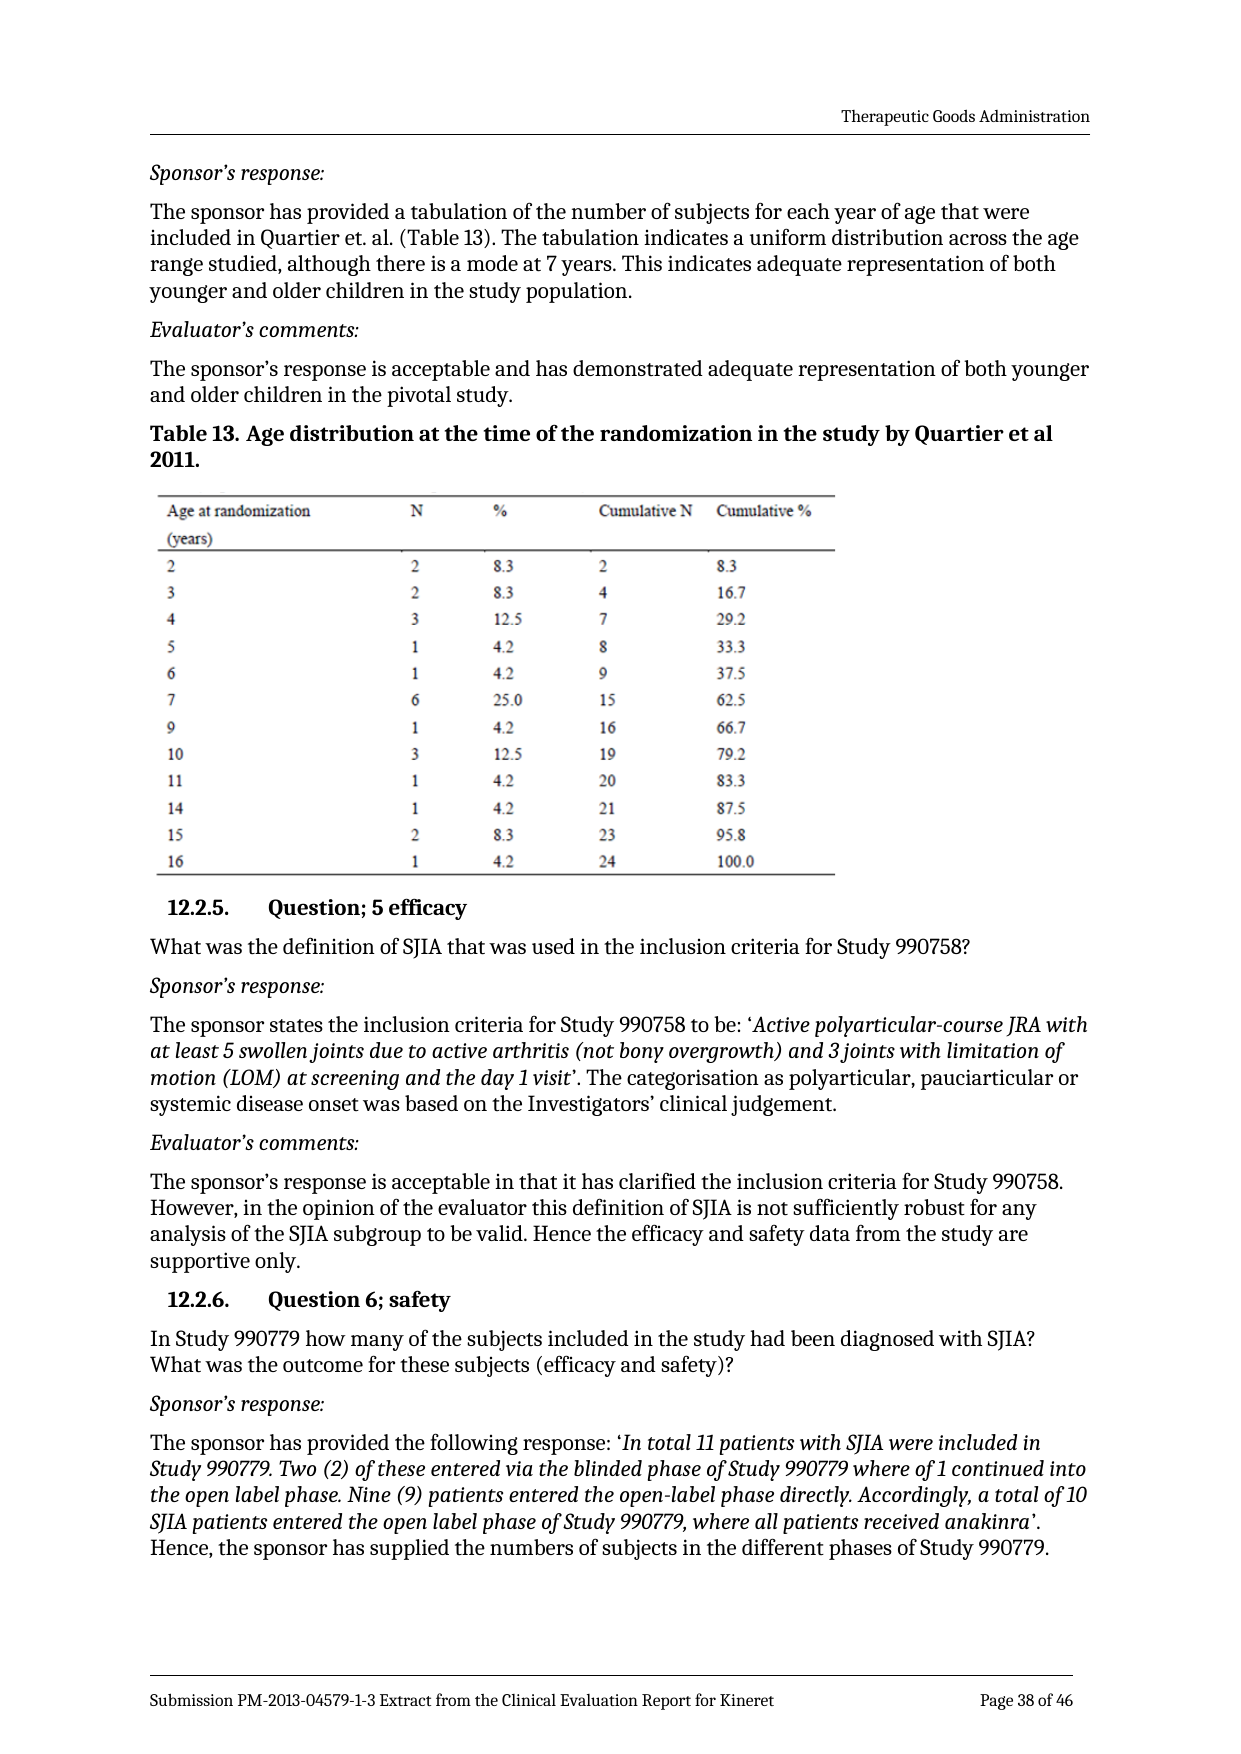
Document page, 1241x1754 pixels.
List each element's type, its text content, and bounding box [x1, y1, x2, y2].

text In Study 990779 how many of the subjects included in the study had been diagnosed with SJIA? What was the outcome for these subjects (efficacy and safety)? [150, 1325, 1090, 1378]
text The sponsor states the inclusion criteria for Study 990758 to be: ‘Active polyarticular-course JRA with at least 5 swollen joints due to active arthritis (not bony overgrowth) and 3 joints with limitation of motion (LOM) at screening and the day 1 visit’. The categorisation as polyarticular, pauciarticular or systemic disease onset was based on the Investigators’ clinical judgement. [150, 1012, 1090, 1117]
text Evaluator’s comments: [150, 1130, 1090, 1156]
text Sponsor’s response: [150, 160, 1090, 186]
text The sponsor’s response is acceptable and has demonstrated adequate representation of both younger and older children in the pivotal study. [150, 355, 1090, 408]
text Evaluator’s comments: [150, 316, 1090, 343]
text The sponsor has provided the following response: ‘In total 11 patients with SJIA were included in Study 990779. Two (2) of these entered via the blinded phase of Study 990779 where of 1 continued into the open label phase. Nine (9) patients entered the open-label phase directly. Accordingly, a total of 10 SJIA patients entered the open label phase of Study 990779, where all patients received anakinra’. Hence, the sponsor has supplied the numbers of subjects in the different phases of Study 990779. [150, 1429, 1090, 1561]
text The sponsor’s response is acceptable in that it has clarified the inclusion criteria for Study 990758. However, in the opinion of the evaluator this definition of SJIA is not sufficiently robust for any analysis of the SJIA subgroup to be valid. Hence the efficacy and safety data from the study are supportive only. [150, 1168, 1090, 1274]
text The sponsor has provided a tabulation of the number of subjects for each year of age that were included in Quartier et. al. (Table 13). The tabulation indicates a uniform distribution across the age range studied, although there is a mode at 7 years. This indicates adequate representation of both younger and older children in the study population. [150, 198, 1090, 304]
picture [150, 492, 836, 883]
text What was the definition of SJIA that was used in the inclusion criteria for Study 990758? [150, 934, 1090, 960]
subtitle Question 6; safety [168, 1286, 1090, 1313]
text Sponsor’s response: [150, 973, 1090, 999]
title Table 13. Age distribution at the time of the randomization in the study by Quartier et al 2011. [150, 421, 1090, 473]
text Sponsor’s response: [150, 1391, 1090, 1417]
subtitle Question; 5 efficacy [168, 895, 1090, 922]
